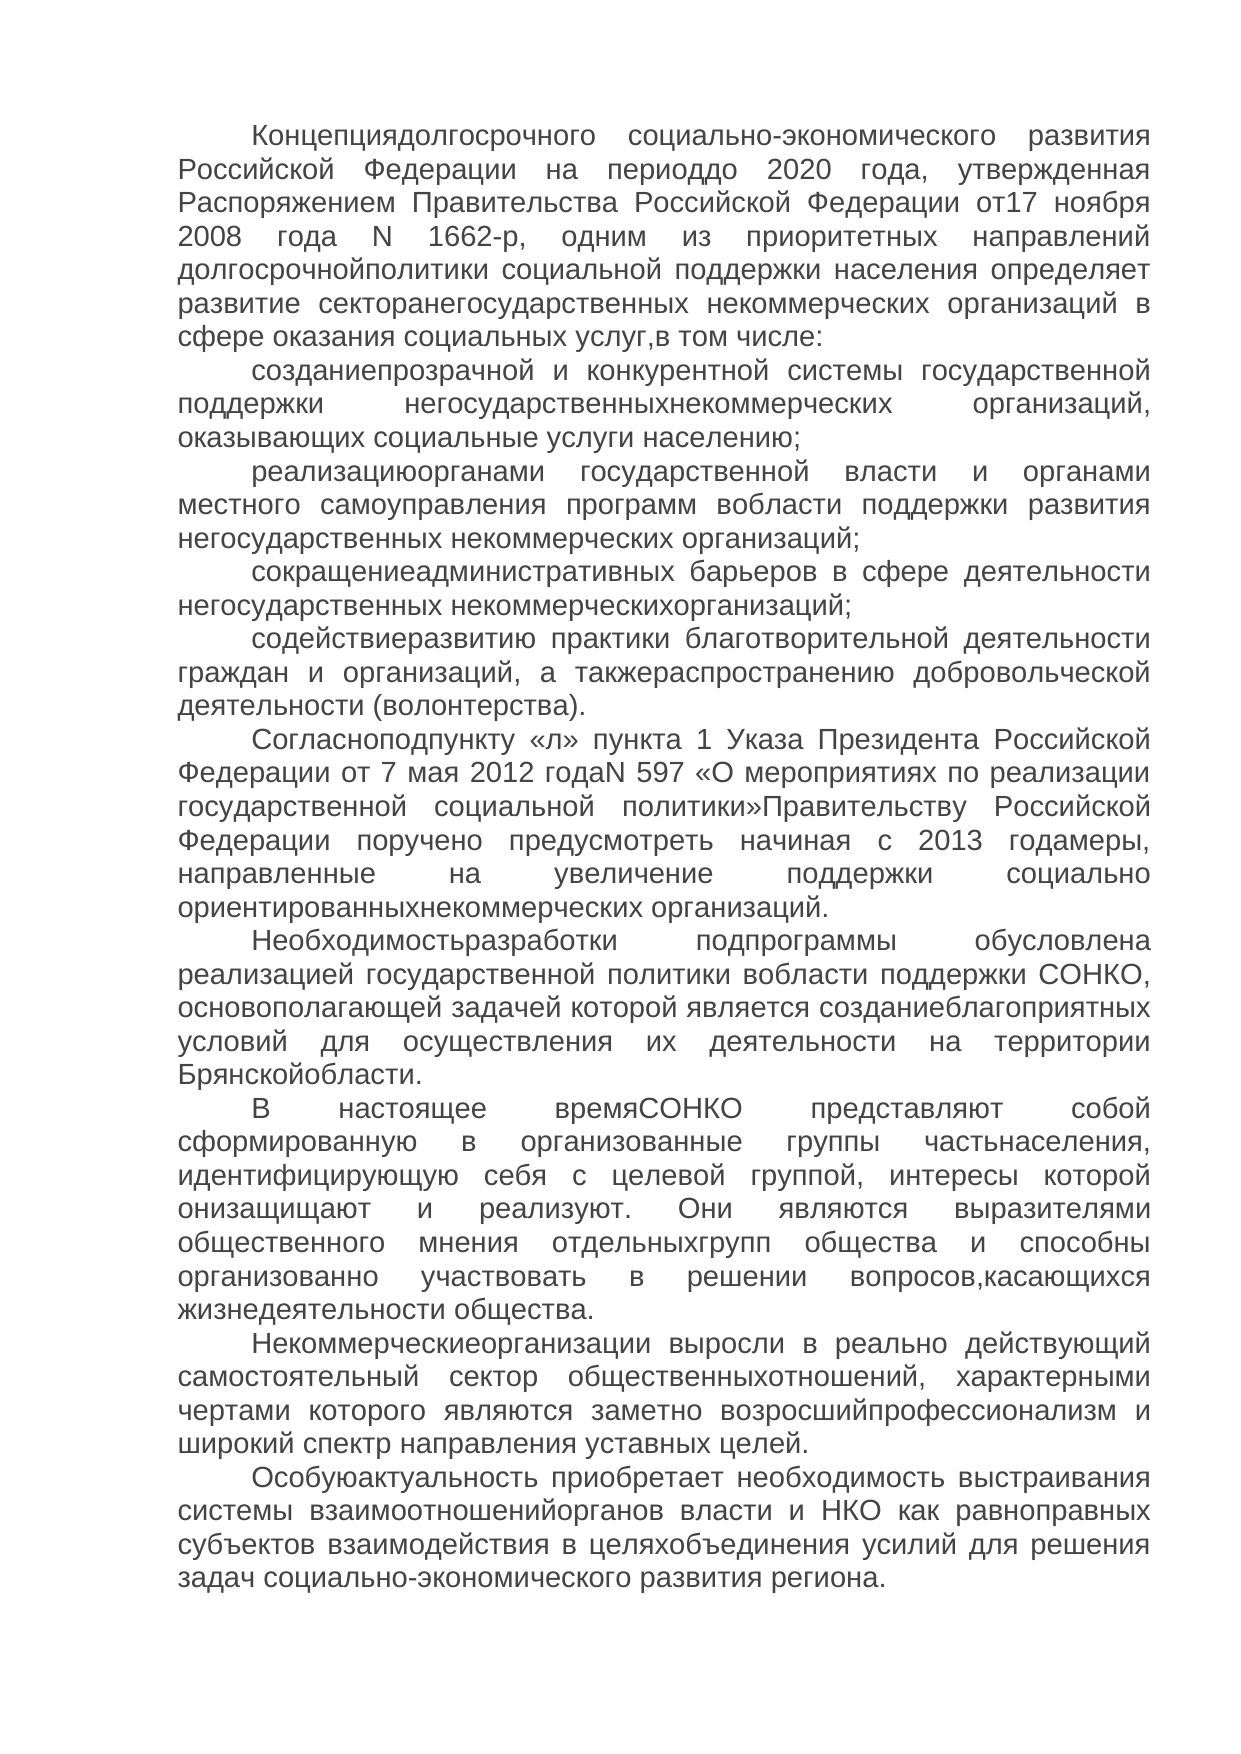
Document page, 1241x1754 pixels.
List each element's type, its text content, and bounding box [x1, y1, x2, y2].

text Концепциядолгосрочного социально-экономического развития Российской Федерации на периоддо 2020 года, утвержденная Распоряжением Правительства Российской Федерации от17 ноября 2008 года N 1662-р, одним из приоритетных направлений долгосрочнойполитики социальной поддержки населения определяет развитие секторанегосударственных некоммерческих организаций в сфере оказания социальных услуг,в том числе: [177, 118, 1152, 353]
text В настоящее времяСОНКО представляют собой сформированную в организованные группы частьнаселения, идентифицирующую себя с целевой группой, интересы которой онизащищают и реализуют. Они являются выразителями общественного мнения отдельныхгрупп общества и способны организованно участвовать в решении вопросов,касающихся жизнедеятельности общества. [177, 1091, 1152, 1326]
text Особуюактуальность приобретает необходимость выстраивания системы взаимоотношенийорганов власти и НКО как равноправных субъектов взаимодействия в целяхобъединения усилий для решения задач социально-экономического развития региона. [177, 1460, 1152, 1594]
text созданиепрозрачной и конкурентной системы государственной поддержки негосударственныхнекоммерческих организаций, оказывающих социальные услуги населению; [177, 353, 1152, 453]
text сокращениеадминистративных барьеров в сфере деятельности негосударственных некоммерческихорганизаций; [177, 554, 1152, 621]
text Некоммерческиеорганизации выросли в реально действующий самостоятельный сектор общественныхотношений, характерными чертами которого являются заметно возросшийпрофессионализм и широкий спектр направления уставных целей. [177, 1326, 1152, 1460]
text Согласноподпункту «л» пункта 1 Указа Президента Российской Федерации от 7 мая 2012 годаN 597 «О мероприятиях по реализации государственной социальной политики»Правительству Российской Федерации поручено предусмотреть начиная с 2013 годамеры, направленные на увеличение поддержки социально ориентированныхнекоммерческих организаций. [177, 722, 1152, 923]
text содействиеразвитию практики благотворительной деятельности граждан и организаций, а такжераспространению добровольческой деятельности (волонтерства). [177, 621, 1152, 722]
text Необходимостьразработки подпрограммы обусловлена реализацией государственной политики вобласти поддержки СОНКО, основополагающей задачей которой является созданиеблагоприятных условий для осуществления их деятельности на территории Брянскойобласти. [177, 923, 1152, 1091]
text реализациюорганами государственной власти и органами местного самоуправления программ вобласти поддержки развития негосударственных некоммерческих организаций; [177, 453, 1152, 554]
